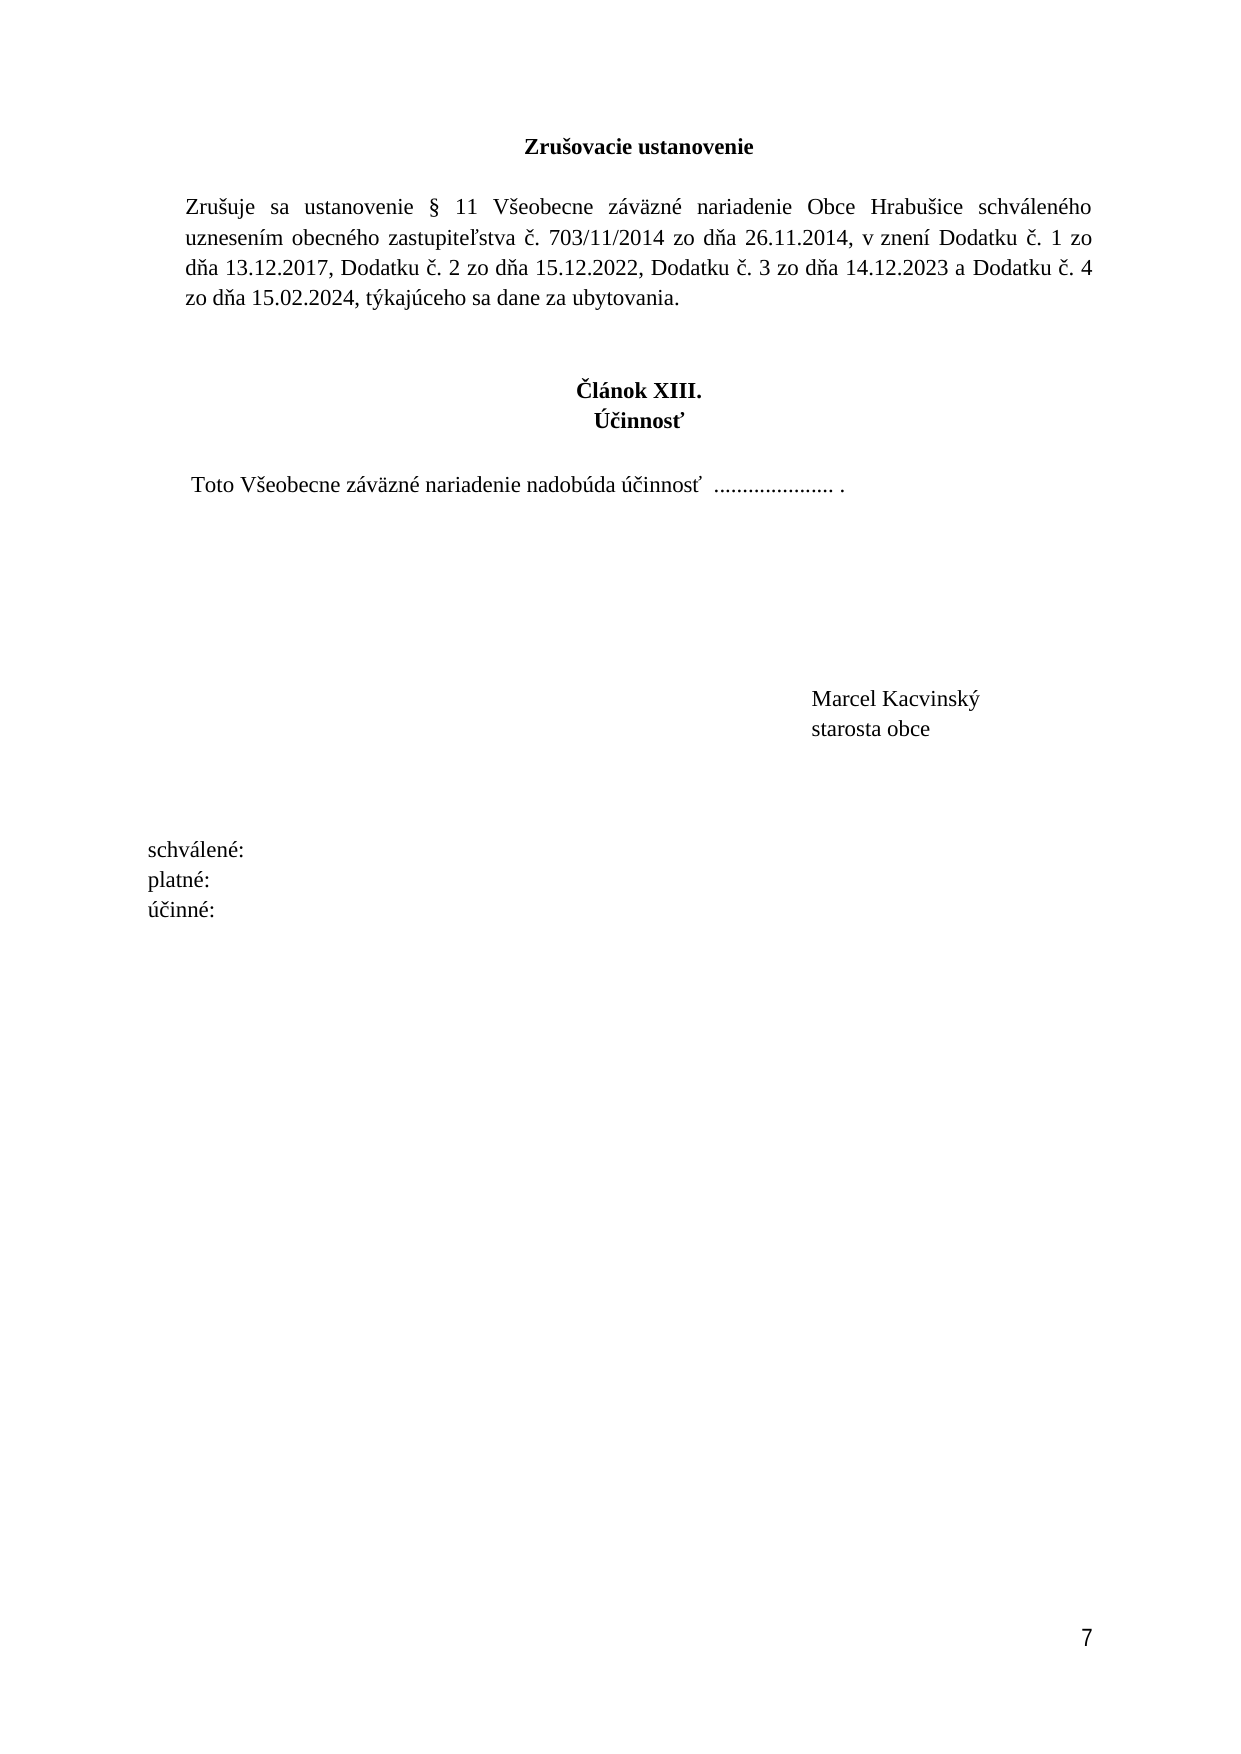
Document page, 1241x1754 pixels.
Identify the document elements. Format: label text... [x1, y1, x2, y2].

list účinné: [148, 896, 1093, 922]
list Článok XIII. [185, 377, 1093, 404]
list platné: [148, 866, 1093, 892]
list starosta obce [148, 715, 1093, 741]
list Toto Všeobecne záväzné nariadenie nadobúda účinnosť ..................... . [185, 471, 1093, 497]
list Zrušuje sa ustanovenie § 11 Všeobecne záväzné nariadenie Obce Hrabušice schváleného uznesením obecného zastupiteľstva č. 703/11/2014 zo dňa 26.11.2014, v znení Dodatku č. 1 zo dňa 13.12.2017, Dodatku č. 2 zo dňa 15.12.2022, Dodatku č. 3 zo dňa 14.12.2023 a Dodatku č. 4 zo dňa 15.02.2024, týkajúceho sa dane za ubytovania. [185, 193, 1093, 310]
list Účinnosť [185, 408, 1093, 434]
list Zrušovacie ustanovenie [185, 133, 1093, 159]
list Marcel Kacvinský [148, 685, 1093, 711]
list schválené: [148, 836, 1093, 862]
